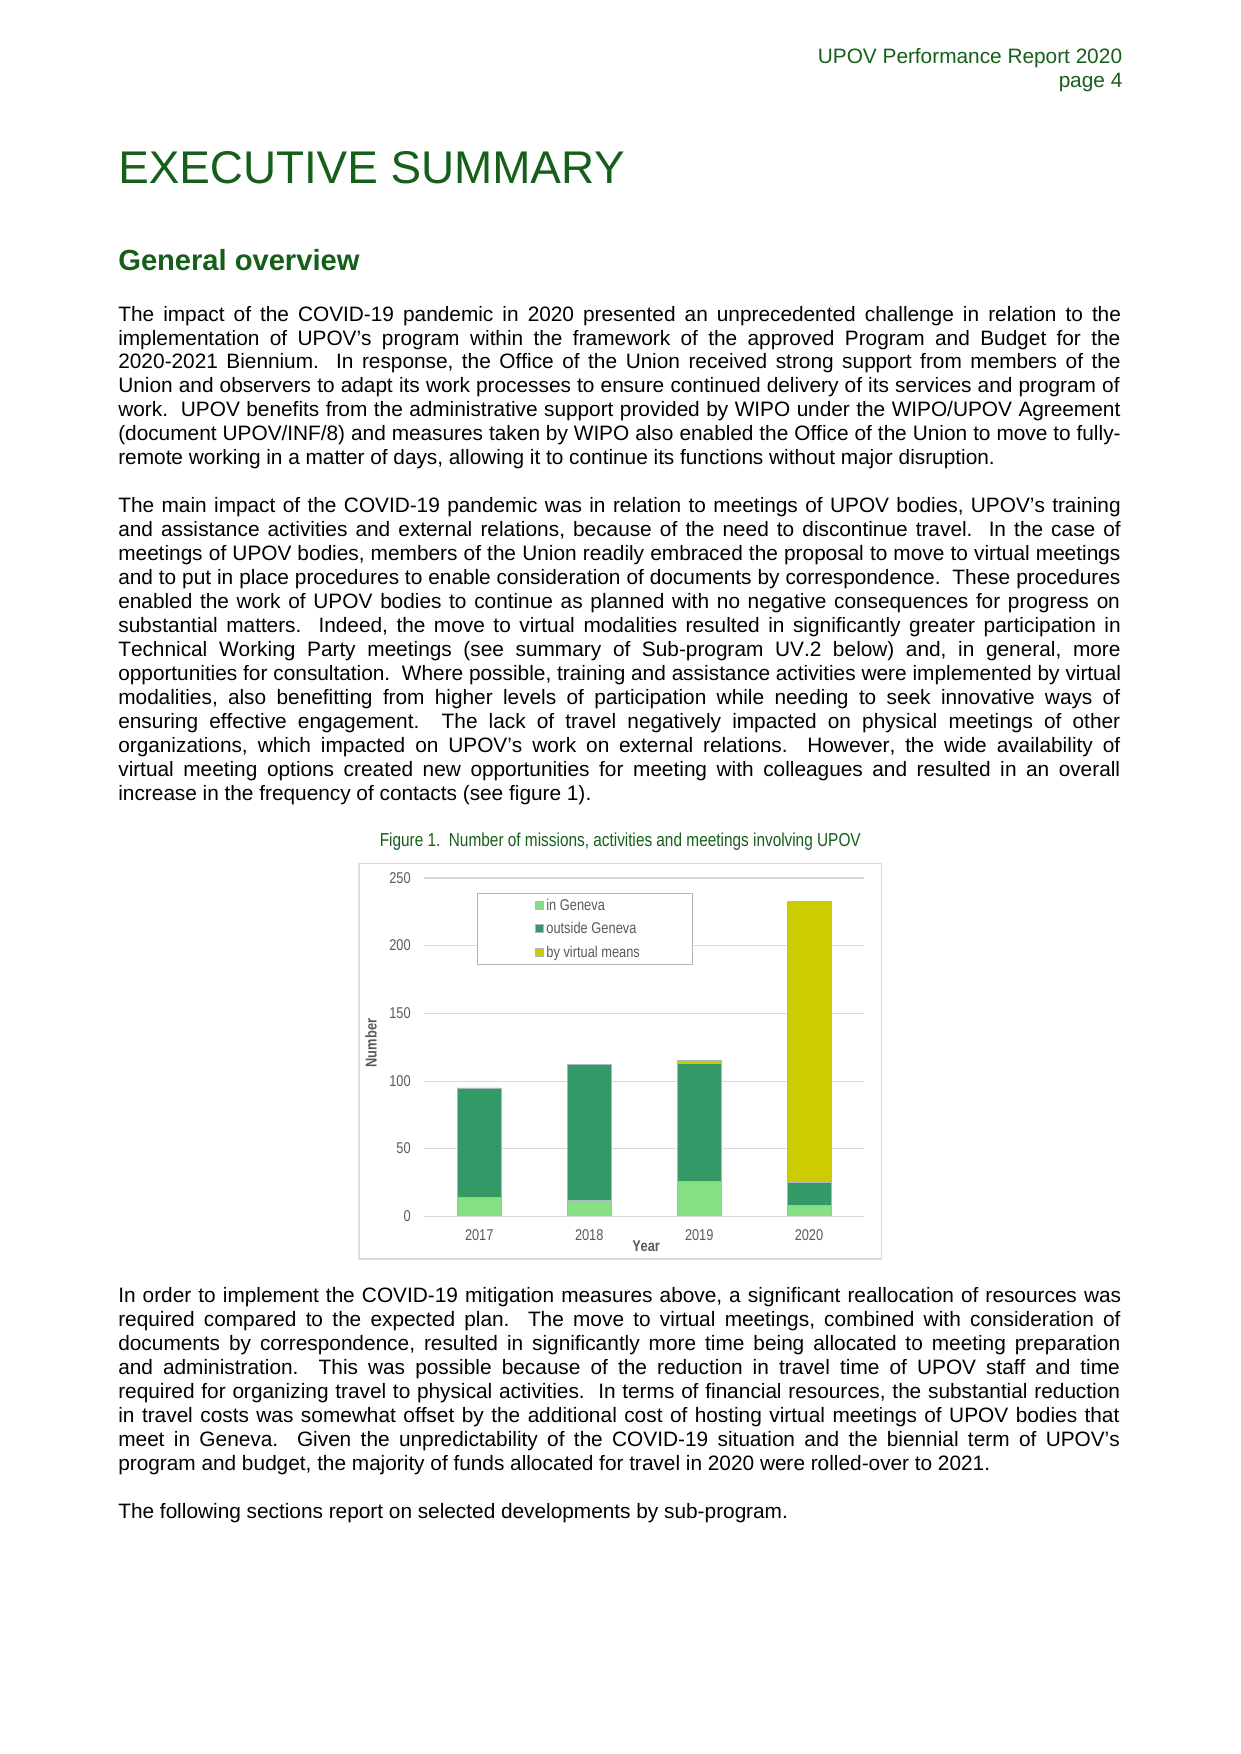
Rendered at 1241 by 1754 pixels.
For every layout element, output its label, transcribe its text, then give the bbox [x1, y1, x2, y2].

text The impact of the COVID-19 pandemic in 2020 presented an unprecedented challenge in relation to the implementation of UPOV’s program within the framework of the approved Program and Budget for the 2020-2021 Biennium. In response, the Office of the Union received strong support from members of the Union and observers to adapt its work processes to ensure continued delivery of its services and program of work. UPOV benefits from the administrative support provided by WIPO under the WIPO/UPOV Agreement (document UPOV/INF/8) and measures taken by WIPO also enabled the Office of the Union to move to fully-remote working in a matter of days, allowing it to continue its functions without major disruption. [118, 301, 1122, 469]
text In order to implement the COVID-19 mitigation measures above, a significant reallocation of resources was required compared to the expected plan. The move to virtual meetings, combined with consideration of documents by correspondence, resulted in significantly more time being allocated to meeting preparation and administration. This was possible because of the reduction in travel time of UPOV staff and time required for organizing travel to physical activities. In terms of financial resources, the substantial reduction in travel costs was somewhat offset by the additional cost of hosting virtual meetings of UPOV bodies that meet in Geneva. Given the unpredictability of the COVID-19 situation and the biennial term of UPOV’s program and budget, the majority of funds allocated for travel in 2020 were rolled-over to 2021. [118, 1283, 1122, 1475]
text The main impact of the COVID-19 pandemic was in relation to meetings of UPOV bodies, UPOV’s training and assistance activities and external relations, because of the need to discontinue travel. In the case of meetings of UPOV bodies, members of the Union readily embraced the proposal to move to virtual meetings and to put in place procedures to enable consideration of documents by correspondence. These procedures enabled the work of UPOV bodies to continue as planned with no negative consequences for progress on substantial matters. Indeed, the move to virtual modalities resulted in significantly greater participation in Technical Working Party meetings (see summary of Sub-program UV.2 below) and, in general, more opportunities for consultation. Where possible, training and assistance activities were implemented by virtual modalities, also benefitting from higher levels of participation while needing to seek innovative ways of ensuring effective engagement. The lack of travel negatively impacted on physical meetings of other organizations, which impacted on UPOV’s work on external relations. However, the wide availability of virtual meeting options created new opportunities for meeting with colleagues and resulted in an overall increase in the frequency of contacts (see figure 1). [118, 493, 1122, 804]
text General overview [118, 243, 1122, 276]
text The following sections report on selected developments by sub-program. [118, 1499, 1122, 1523]
text Figure 1. Number of missions, activities and meetings involving UPOV [118, 828, 1122, 850]
subtitle executive summary [118, 140, 1122, 193]
